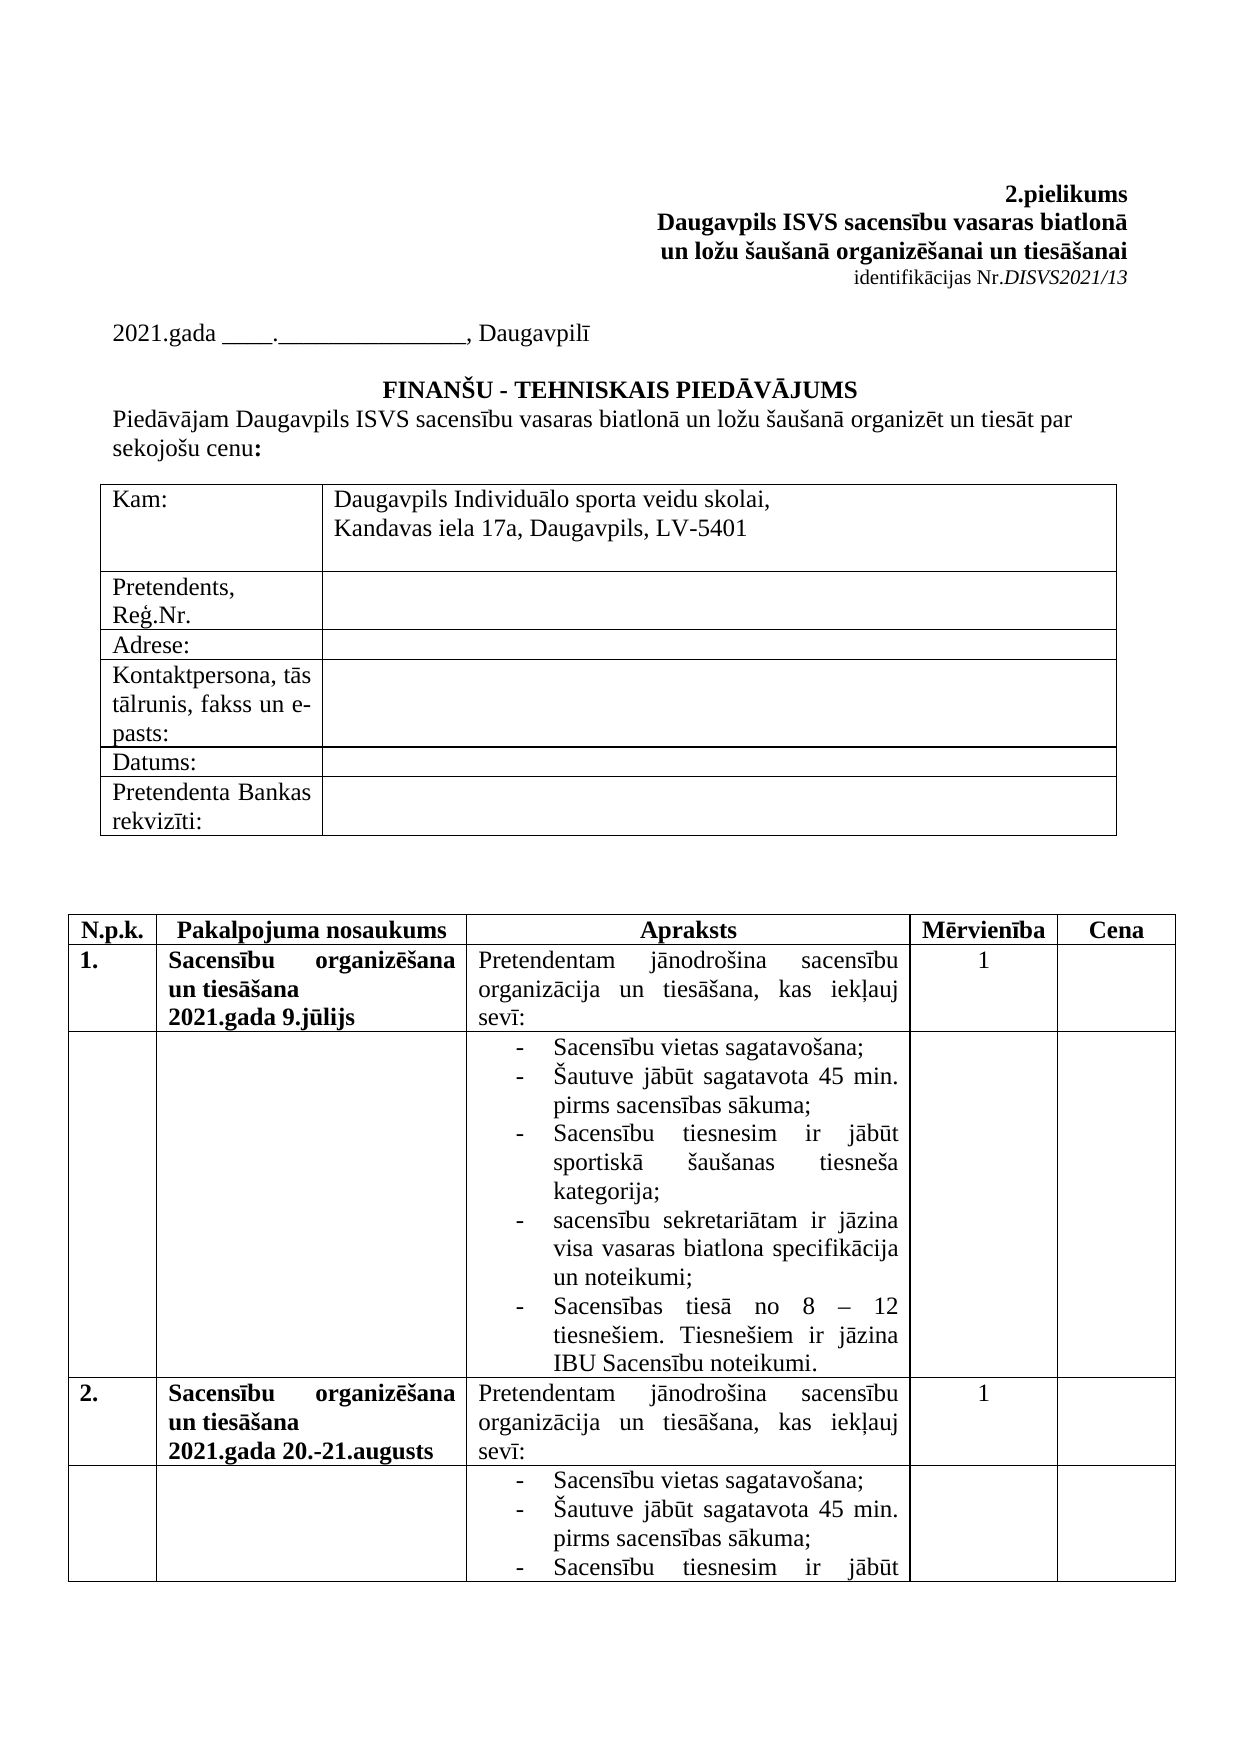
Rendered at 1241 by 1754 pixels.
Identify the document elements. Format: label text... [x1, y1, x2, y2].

text Daugavpils ISVS sacensību vasaras biatlonā [112, 207, 1128, 236]
table_cell Sacensību vietas sagatavošana; Šautuve jābūt sagatavota 45 min. pirms sacensības sākuma; Sacensību tiesnesim ir jābūt sportiskā šaušanas tiesneša kategorija; sacensību sekretariātam ir jāzina visa vasaras biatlona specifikācija un noteikumi; Sacensības tiesā no 8 – 12 tiesnešiem. Tiesnešiem ir jāzina IBU Sacensību noteikumi. [467, 1032, 909, 1377]
table_cell [323, 777, 1116, 835]
table_cell [1058, 1466, 1175, 1581]
table_cell [323, 748, 1116, 776]
table_cell [323, 630, 1116, 659]
table_cell [911, 1032, 1057, 1377]
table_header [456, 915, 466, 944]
table_cell [911, 1466, 1057, 1581]
table_cell Sacensību organizēšana un tiesāšana 2021.gada 20.-21.augusts [157, 1378, 466, 1464]
table_header Apraksts [467, 915, 909, 944]
table_cell 1 [911, 945, 1057, 1031]
table_cell Pretendents, Reģ.Nr. [101, 572, 322, 629]
text FINANŠU - TEHNISKAIS PIEDĀVĀJUMS [112, 375, 1128, 404]
table_cell Adrese: [101, 630, 322, 659]
text 2021.gada ____._______________, Daugavpilī [112, 318, 1128, 347]
table_cell Pretendentam jānodrošina sacensību organizācija un tiesāšana, kas iekļauj sevī: [467, 1378, 909, 1464]
table_header Cena [1058, 915, 1175, 944]
table_cell 1 [911, 1378, 1057, 1464]
text un ložu šaušanā organizēšanai un tiesāšanai [112, 236, 1128, 265]
table_header Mērvienība [911, 915, 1057, 944]
table_cell [1058, 945, 1175, 1031]
table_cell 1. [69, 945, 156, 1031]
table_cell Pretendentam jānodrošina sacensību organizācija un tiesāšana, kas iekļauj sevī: [467, 945, 909, 1031]
table_header Daugavpils Individuālo sporta veidu skolai, Kandavas iela 17a, Daugavpils, LV-5401 [323, 485, 1116, 571]
table_cell Sacensību organizēšana un tiesāšana 2021.gada 9.jūlijs [157, 945, 466, 1031]
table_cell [467, 1466, 909, 1581]
list 2.pielikums [187, 179, 1128, 207]
text identifikācijas Nr.DISVS2021/13 [112, 265, 1128, 289]
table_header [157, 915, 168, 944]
text Piedāvājam Daugavpils ISVS sacensību vasaras biatlonā un ložu šaušanā organizēt un tiesāt par sekojošu cenu: [112, 404, 1128, 462]
table_header Kam: [101, 485, 322, 571]
table_cell Pretendenta Bankas rekvizīti: [101, 777, 322, 835]
table_cell Kontaktpersona, tās tālrunis, fakss un e-pasts: [101, 660, 322, 746]
table_cell [1058, 1378, 1175, 1464]
table_cell [69, 1466, 156, 1581]
table_cell [323, 572, 1116, 629]
table_cell 2. [69, 1378, 156, 1464]
table_cell [157, 1032, 466, 1377]
table_cell [1058, 1032, 1175, 1377]
table_cell [157, 1466, 466, 1581]
table_cell [69, 1032, 156, 1377]
table_cell [323, 660, 1116, 746]
table_cell Datums: [101, 748, 322, 776]
